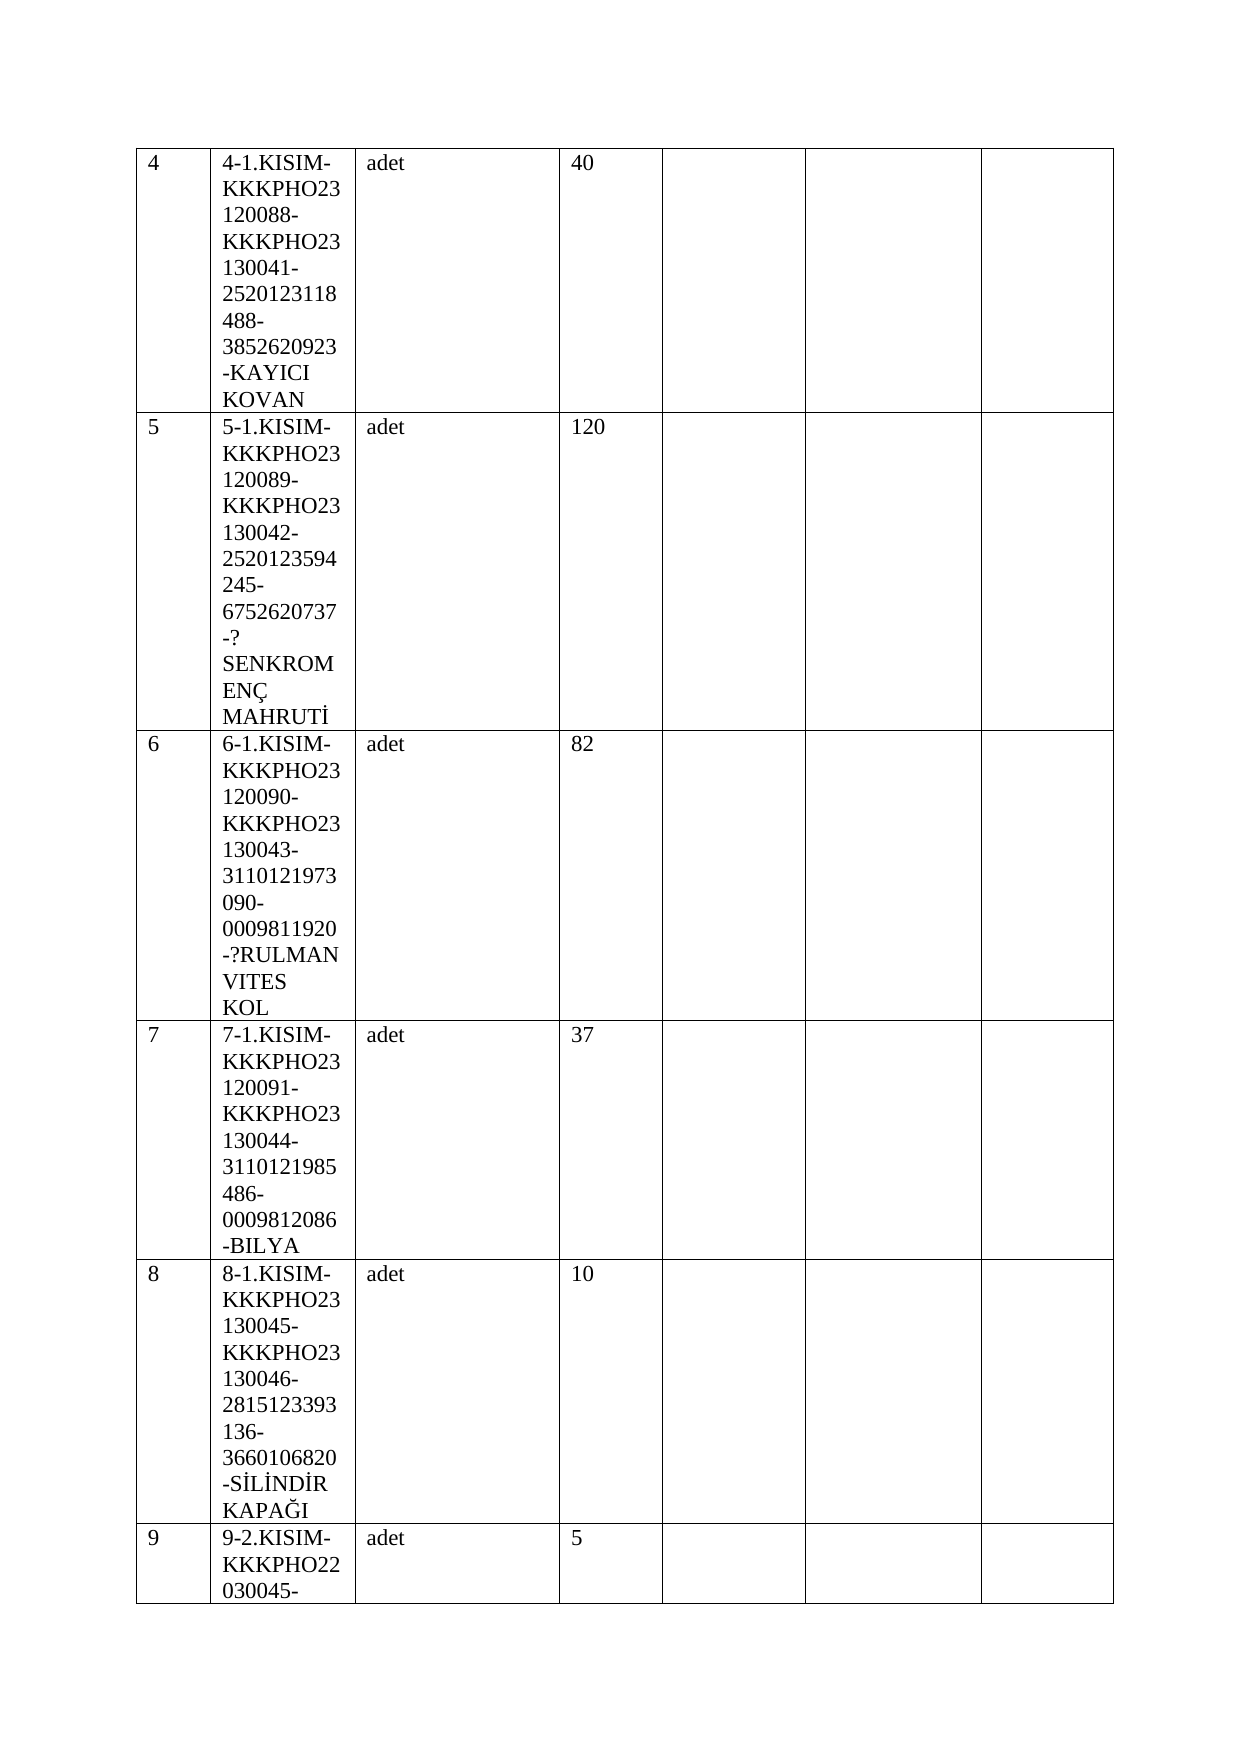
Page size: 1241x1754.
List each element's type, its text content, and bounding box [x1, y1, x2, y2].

table_cell [806, 413, 981, 729]
table_cell adet [356, 1260, 559, 1523]
table_cell [806, 149, 981, 412]
table_cell adet [356, 149, 559, 412]
table_cell 40 [560, 149, 662, 412]
table_cell 82 [560, 731, 662, 1020]
table_cell 37 [560, 1021, 662, 1259]
table_cell [982, 1260, 1113, 1523]
table_cell [663, 149, 805, 412]
table_cell [663, 1021, 805, 1259]
table_cell 5 [560, 1524, 662, 1603]
table_cell 5-1.KISIM-KKKPHO23120089-KKKPHO23130042-2520123594245-6752620737-?SENKROMENÇ MAHRUTİ [211, 413, 355, 729]
table_cell [806, 1260, 981, 1523]
table_cell [806, 1021, 981, 1259]
table_cell 8 [137, 1260, 210, 1523]
table_cell 7 [137, 1021, 210, 1259]
table_cell 4 [137, 149, 210, 412]
table_cell [982, 1021, 1113, 1259]
table_cell adet [356, 413, 559, 729]
table_cell 9 [137, 1524, 210, 1603]
table_cell [982, 413, 1113, 729]
table_cell [663, 1260, 805, 1523]
table_cell [982, 731, 1113, 1020]
table_cell [806, 731, 981, 1020]
table_cell adet [356, 1021, 559, 1259]
table_cell adet [356, 1524, 559, 1603]
table_cell [663, 731, 805, 1020]
table_cell 7-1.KISIM-KKKPHO23120091-KKKPHO23130044-3110121985486-0009812086-BILYA [211, 1021, 355, 1259]
table_cell [663, 413, 805, 729]
table_cell 5 [137, 413, 210, 729]
table_cell 8-1.KISIM-KKKPHO23130045- KKKPHO23130046-2815123393136-3660106820-SİLİNDİR KAPAĞI [211, 1260, 355, 1523]
table_cell 10 [560, 1260, 662, 1523]
table_cell [806, 1524, 981, 1603]
table_cell [663, 1524, 805, 1603]
table_cell [982, 1524, 1113, 1603]
table_cell 4-1.KISIM-KKKPHO23120088-KKKPHO23130041-2520123118488-3852620923-KAYICI KOVAN [211, 149, 355, 412]
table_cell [211, 1524, 355, 1603]
table_cell [982, 149, 1113, 412]
table_cell adet [356, 731, 559, 1020]
table_cell 6-1.KISIM-KKKPHO23120090-KKKPHO23130043-3110121973090-0009811920-?RULMAN VITES KOL [211, 731, 355, 1020]
table_cell 6 [137, 731, 210, 1020]
table_cell 120 [560, 413, 662, 729]
